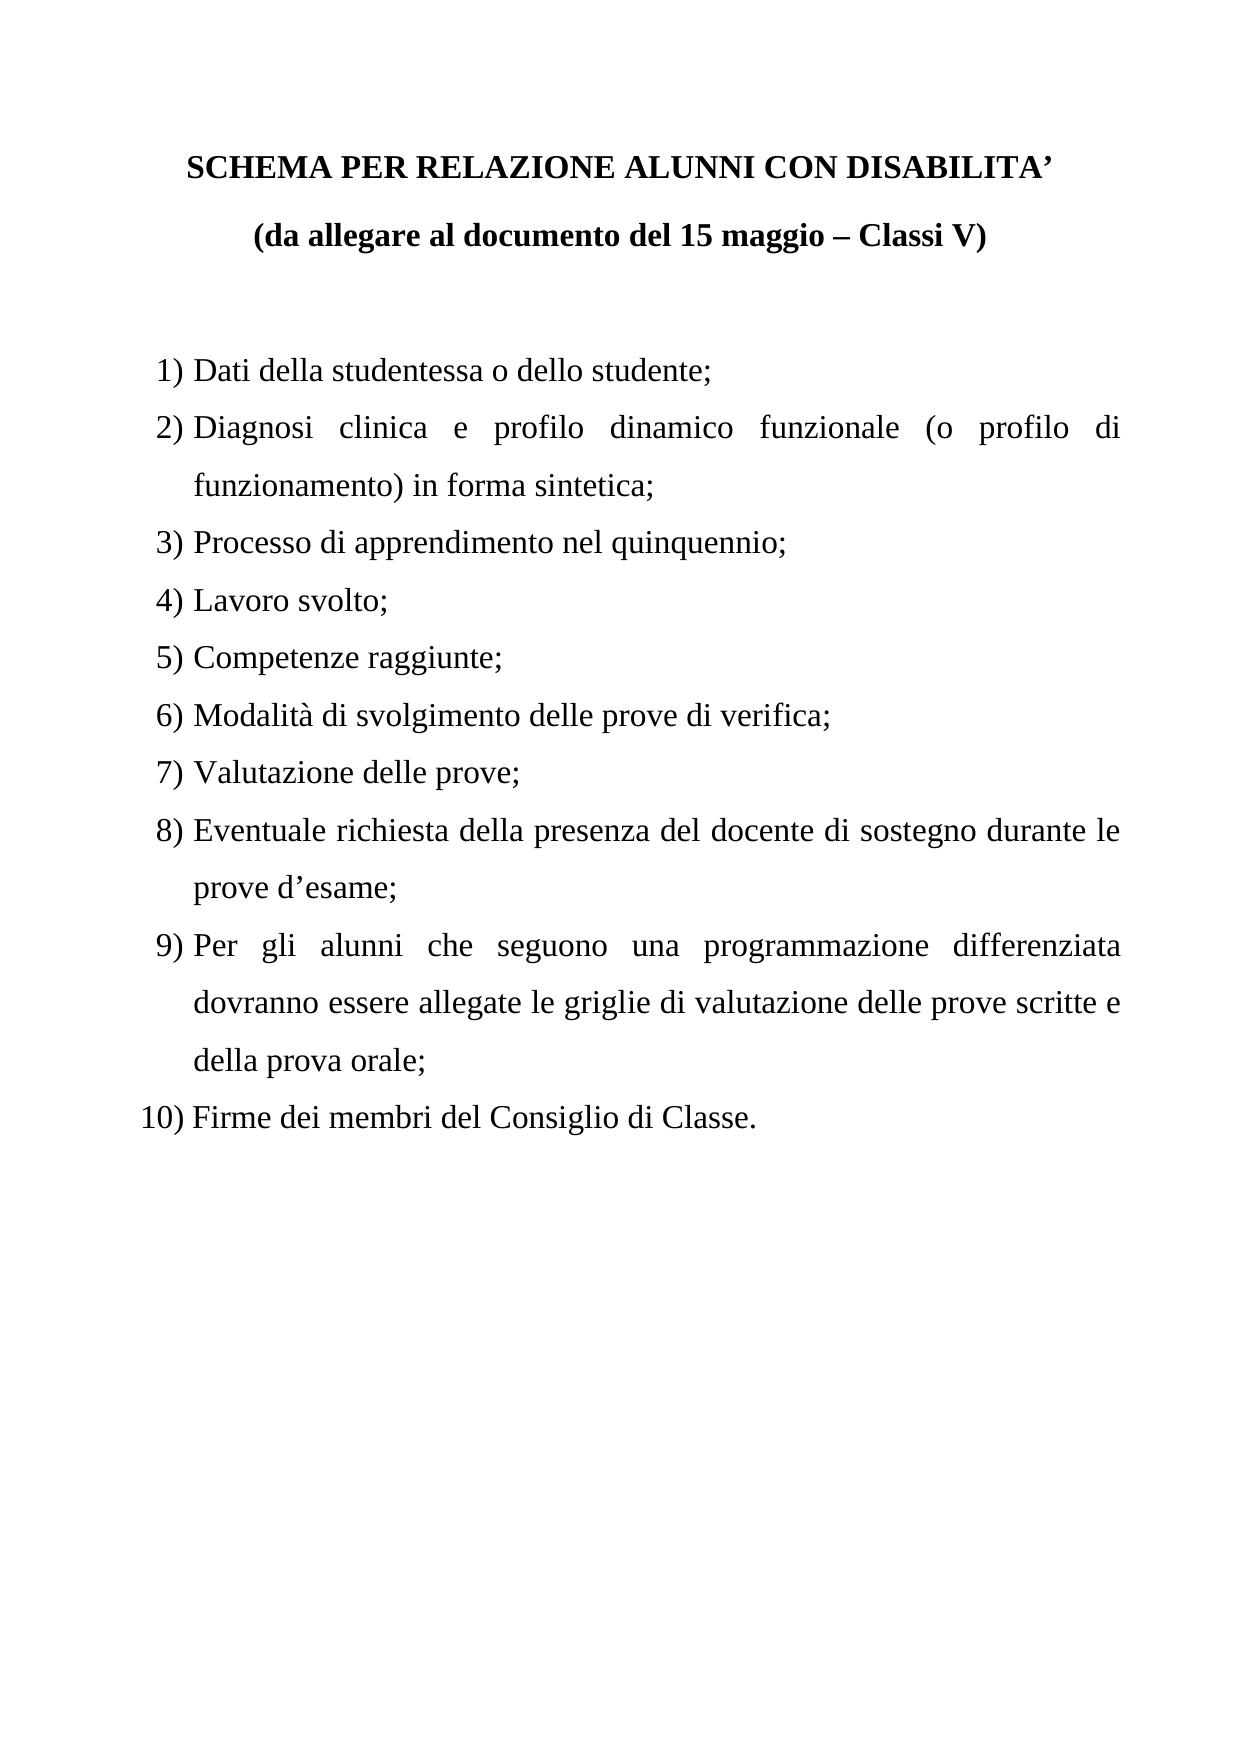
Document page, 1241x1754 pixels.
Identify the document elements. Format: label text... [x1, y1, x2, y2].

list Competenze raggiunte; [156, 638, 1122, 676]
list Diagnosi clinica e profilo dinamico funzionale (o profilo di funzionamento) in forma sintetica; [156, 408, 1122, 503]
list Lavoro svolto; [156, 580, 1122, 618]
list Valutazione delle prove; [156, 753, 1122, 791]
list Firme dei membri del Consiglio di Classe. [140, 1098, 1122, 1136]
list Modalità di svolgimento delle prove di verifica; [156, 695, 1122, 733]
text (da allegare al documento del 15 maggio – Classi V) [118, 215, 1122, 253]
list Per gli alunni che seguono una programmazione differenziata dovranno essere allegate le griglie di valutazione delle prove scritte e della prova orale; [156, 925, 1122, 1078]
text SCHEMA PER RELAZIONE ALUNNI CON DISABILITA’ [118, 148, 1122, 186]
list Eventuale richiesta della presenza del docente di sostegno durante le prove d’esame; [156, 810, 1122, 906]
list Dati della studentessa o dello studente; [156, 350, 1122, 388]
list Processo di apprendimento nel quinquennio; [156, 523, 1122, 561]
